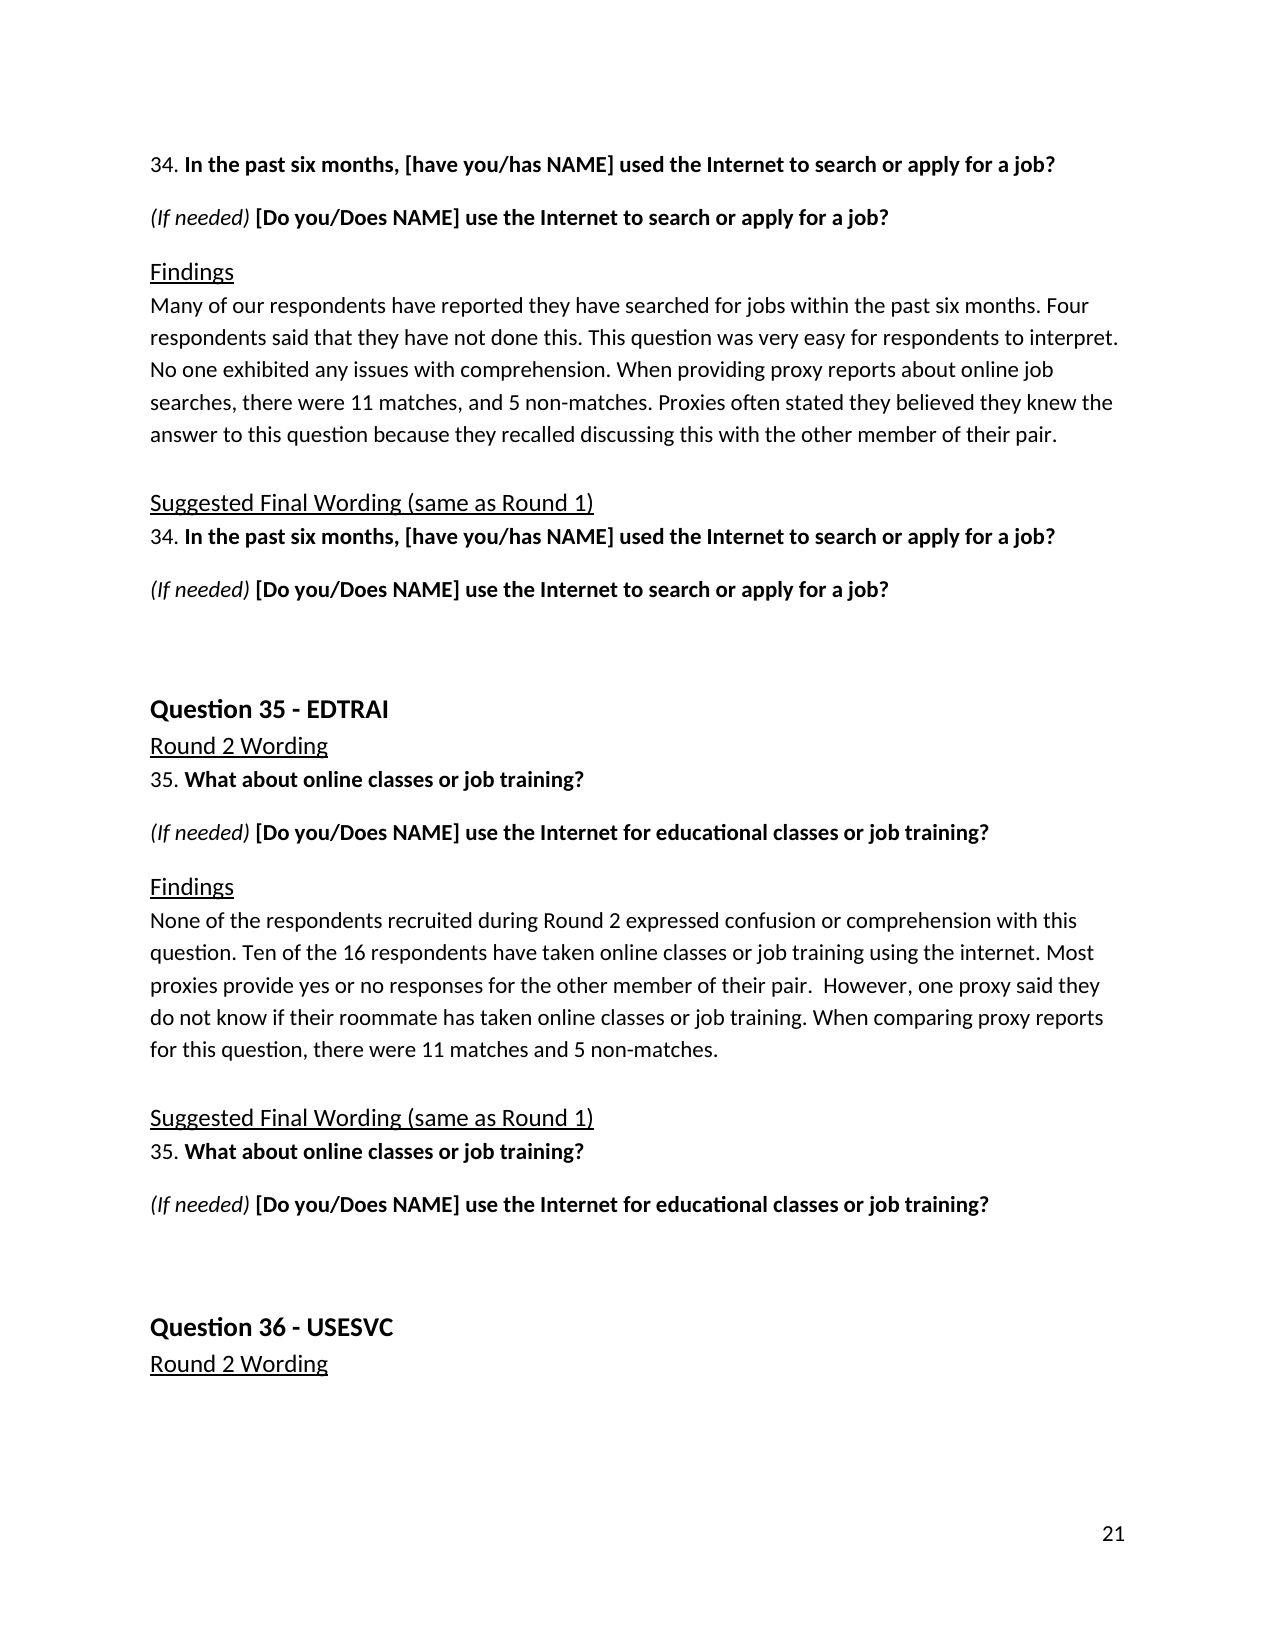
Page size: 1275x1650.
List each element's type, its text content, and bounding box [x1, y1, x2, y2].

text 35. What about online classes or job training? [150, 765, 1125, 793]
text Findings [150, 256, 1125, 287]
text Suggested Final Wording (same as Round 1) [150, 487, 1125, 517]
text Findings [150, 871, 1125, 902]
text (If needed) [Do you/Does NAME] use the Internet for educational classes or job training? [150, 1190, 1125, 1218]
text 34. In the past six months, [have you/has NAME] used the Internet to search or apply for a job? [150, 150, 1125, 178]
text 35. What about online classes or job training? [150, 1137, 1125, 1165]
text Round 2 Wording [150, 730, 1125, 761]
text (If needed) [Do you/Does NAME] use the Internet to search or apply for a job? [150, 575, 1125, 603]
text (If needed) [Do you/Does NAME] use the Internet for educational classes or job training? [150, 818, 1125, 846]
text Question 36 - USESVC [150, 1311, 1125, 1343]
text (If needed) [Do you/Does NAME] use the Internet to search or apply for a job? [150, 203, 1125, 231]
text 34. In the past six months, [have you/has NAME] used the Internet to search or apply for a job? [150, 522, 1125, 550]
text Round 2 Wording [150, 1348, 1125, 1379]
text Many of our respondents have reported they have searched for jobs within the past six months. Four respondents said that they have not done this. This question was very easy for respondents to interpret. No one exhibited any issues with comprehension. When providing proxy reports about online job searches, there were 11 matches, and 5 non-matches. Proxies often stated they believed they knew the answer to this question because they recalled discussing this with the other member of their pair. [150, 291, 1125, 448]
text None of the respondents recruited during Round 2 expressed confusion or comprehension with this question. Ten of the 16 respondents have taken online classes or job training using the internet. Most proxies provide yes or no responses for the other member of their pair. However, one proxy said they do not know if their roommate has taken online classes or job training. When comparing proxy reports for this question, there were 11 matches and 5 non-matches. [150, 906, 1125, 1063]
text Question 35 - EDTRAI [150, 692, 1125, 725]
text Suggested Final Wording (same as Round 1) [150, 1102, 1125, 1133]
